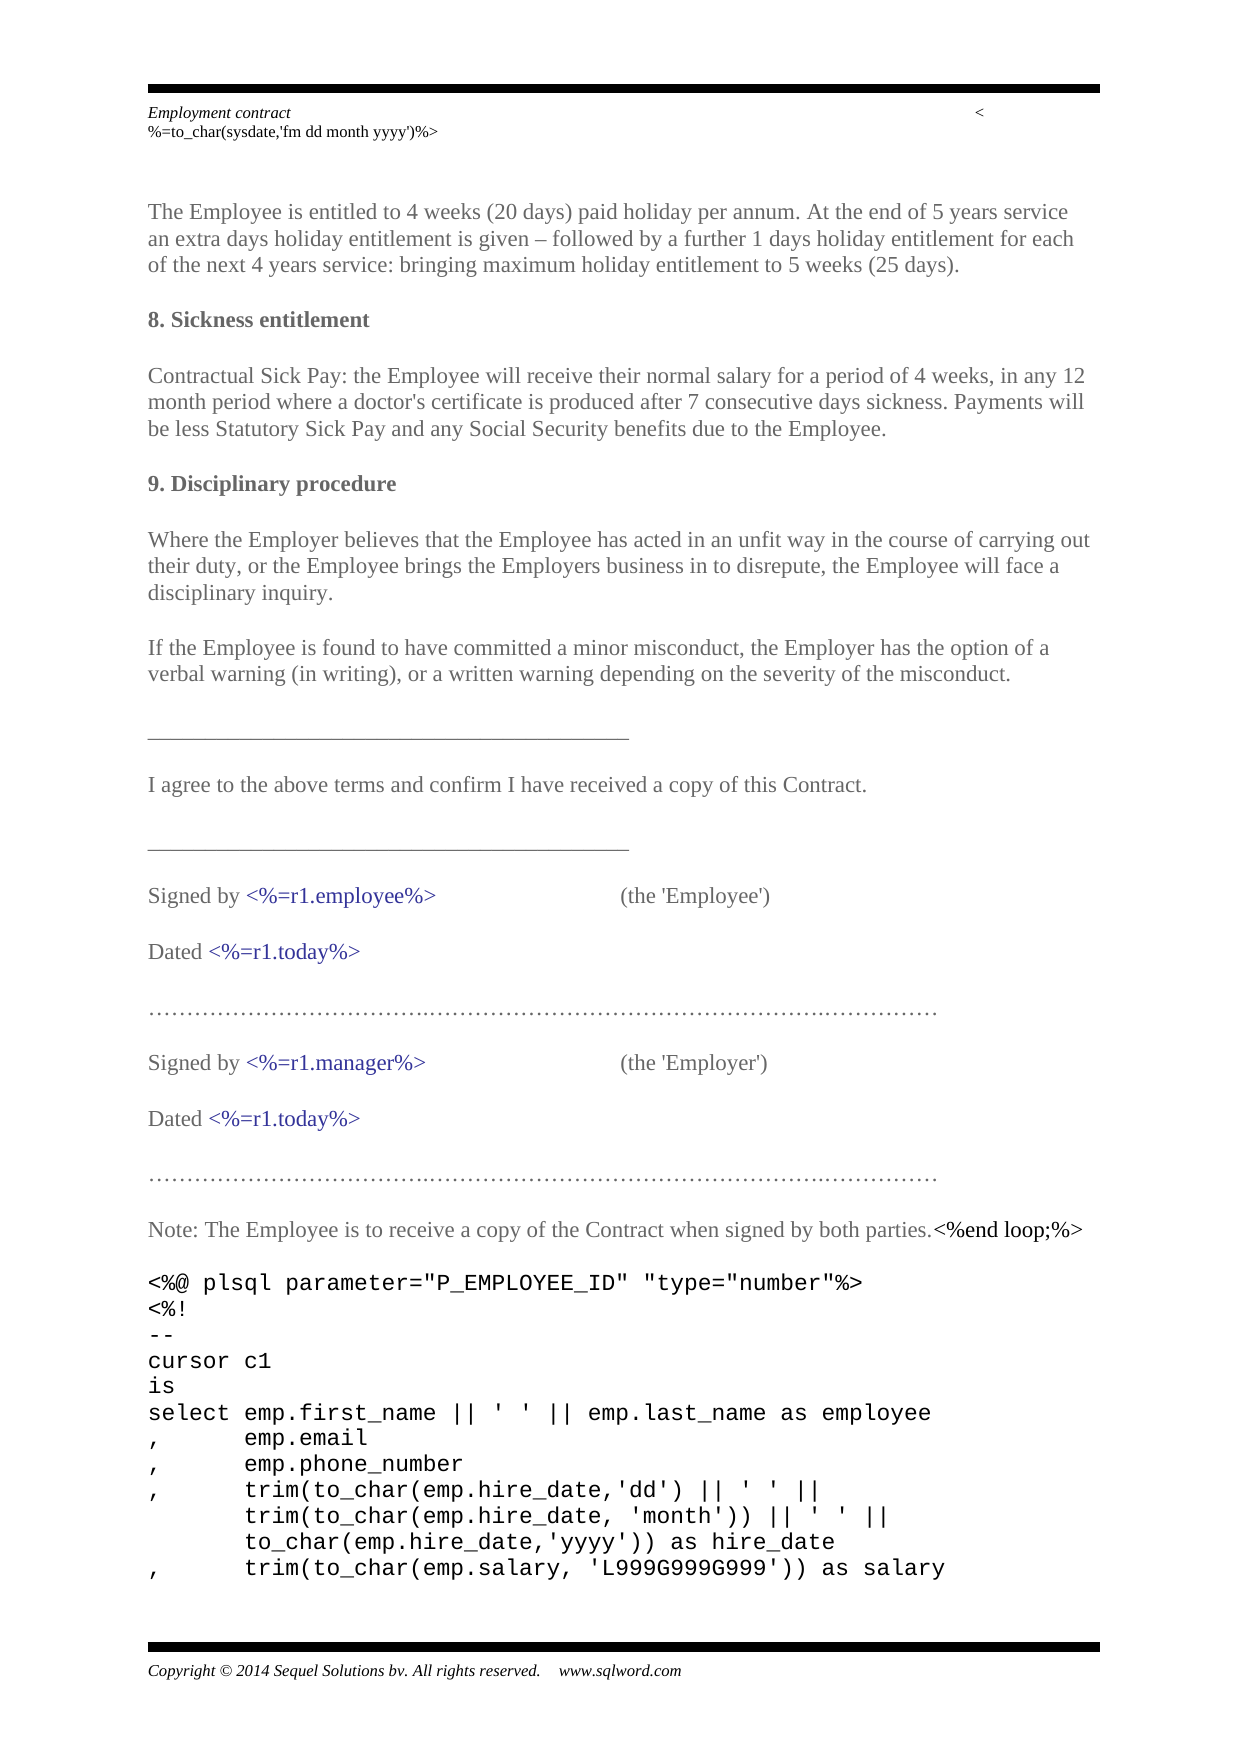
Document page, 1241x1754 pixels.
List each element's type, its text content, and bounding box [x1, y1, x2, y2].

text is [148, 1375, 1093, 1401]
text Dated <%=r1.today%> [148, 938, 1093, 964]
text <%! [148, 1297, 1093, 1323]
text , trim(to_char(emp.salary, 'L999G999G999')) as salary [148, 1556, 1093, 1582]
text cursor c1 [148, 1349, 1093, 1375]
text -- [148, 1323, 1093, 1349]
text , emp.email [148, 1427, 1093, 1453]
text Where the Employer believes that the Employee has acted in an unfit way in the course of carrying out their duty, or the Employee brings the Employers business in to disrepute, the Employee will face a disciplinary inquiry. [148, 526, 1093, 605]
text trim(to_char(emp.hire_date, 'month')) || ' ' || [148, 1504, 1093, 1531]
text __________________________________________ [148, 716, 1093, 742]
text 8. Sickness entitlement [148, 307, 1093, 333]
text Dated <%=r1.today%> [148, 1104, 1093, 1131]
text ……………………………….…………………………………………….…………… [148, 993, 1093, 1020]
text ……………………………….…………………………………………….…………… [148, 1160, 1093, 1186]
text select emp.first_name || ' ' || emp.last_name as employee [148, 1401, 1093, 1427]
text 9. Disciplinary procedure [148, 470, 1093, 497]
text , emp.phone_number [148, 1453, 1093, 1479]
text Signed by <%=r1.employee%> (the 'Employee') [148, 882, 1093, 909]
text If the Employee is found to have committed a minor misconduct, the Employer has the option of a verbal warning (in writing), or a written warning depending on the severity of the misconduct. [148, 634, 1093, 687]
text <%@ plsql parameter="P_EMPLOYEE_ID" "type="number"%> [148, 1271, 1093, 1297]
text The Employee is entitled to 4 weeks (20 days) paid holiday per annum. At the end of 5 years service an extra days holiday entitlement is given – followed by a further 1 days holiday entitlement for each of the next 4 years service: bringing maximum holiday entitlement to 5 weeks (25 days). [148, 198, 1093, 277]
text I agree to the above terms and confirm I have received a copy of this Contract. [148, 771, 1093, 798]
text , trim(to_char(emp.hire_date,'dd') || ' ' || [148, 1479, 1093, 1504]
text Contractual Sick Pay: the Employee will receive their normal salary for a period of 4 weeks, in any 12 month period where a doctor's certificate is produced after 7 consecutive days sickness. Payments will be less Statutory Sick Pay and any Social Security benefits due to the Employee. [148, 362, 1093, 441]
text __________________________________________ [148, 827, 1093, 853]
text Note: The Employee is to receive a copy of the Contract when signed by both parties.<%end loop;%> [148, 1216, 1093, 1242]
text Signed by <%=r1.manager%> (the 'Employer') [148, 1049, 1093, 1075]
text to_char(emp.hire_date,'yyyy')) as hire_date [148, 1531, 1093, 1556]
